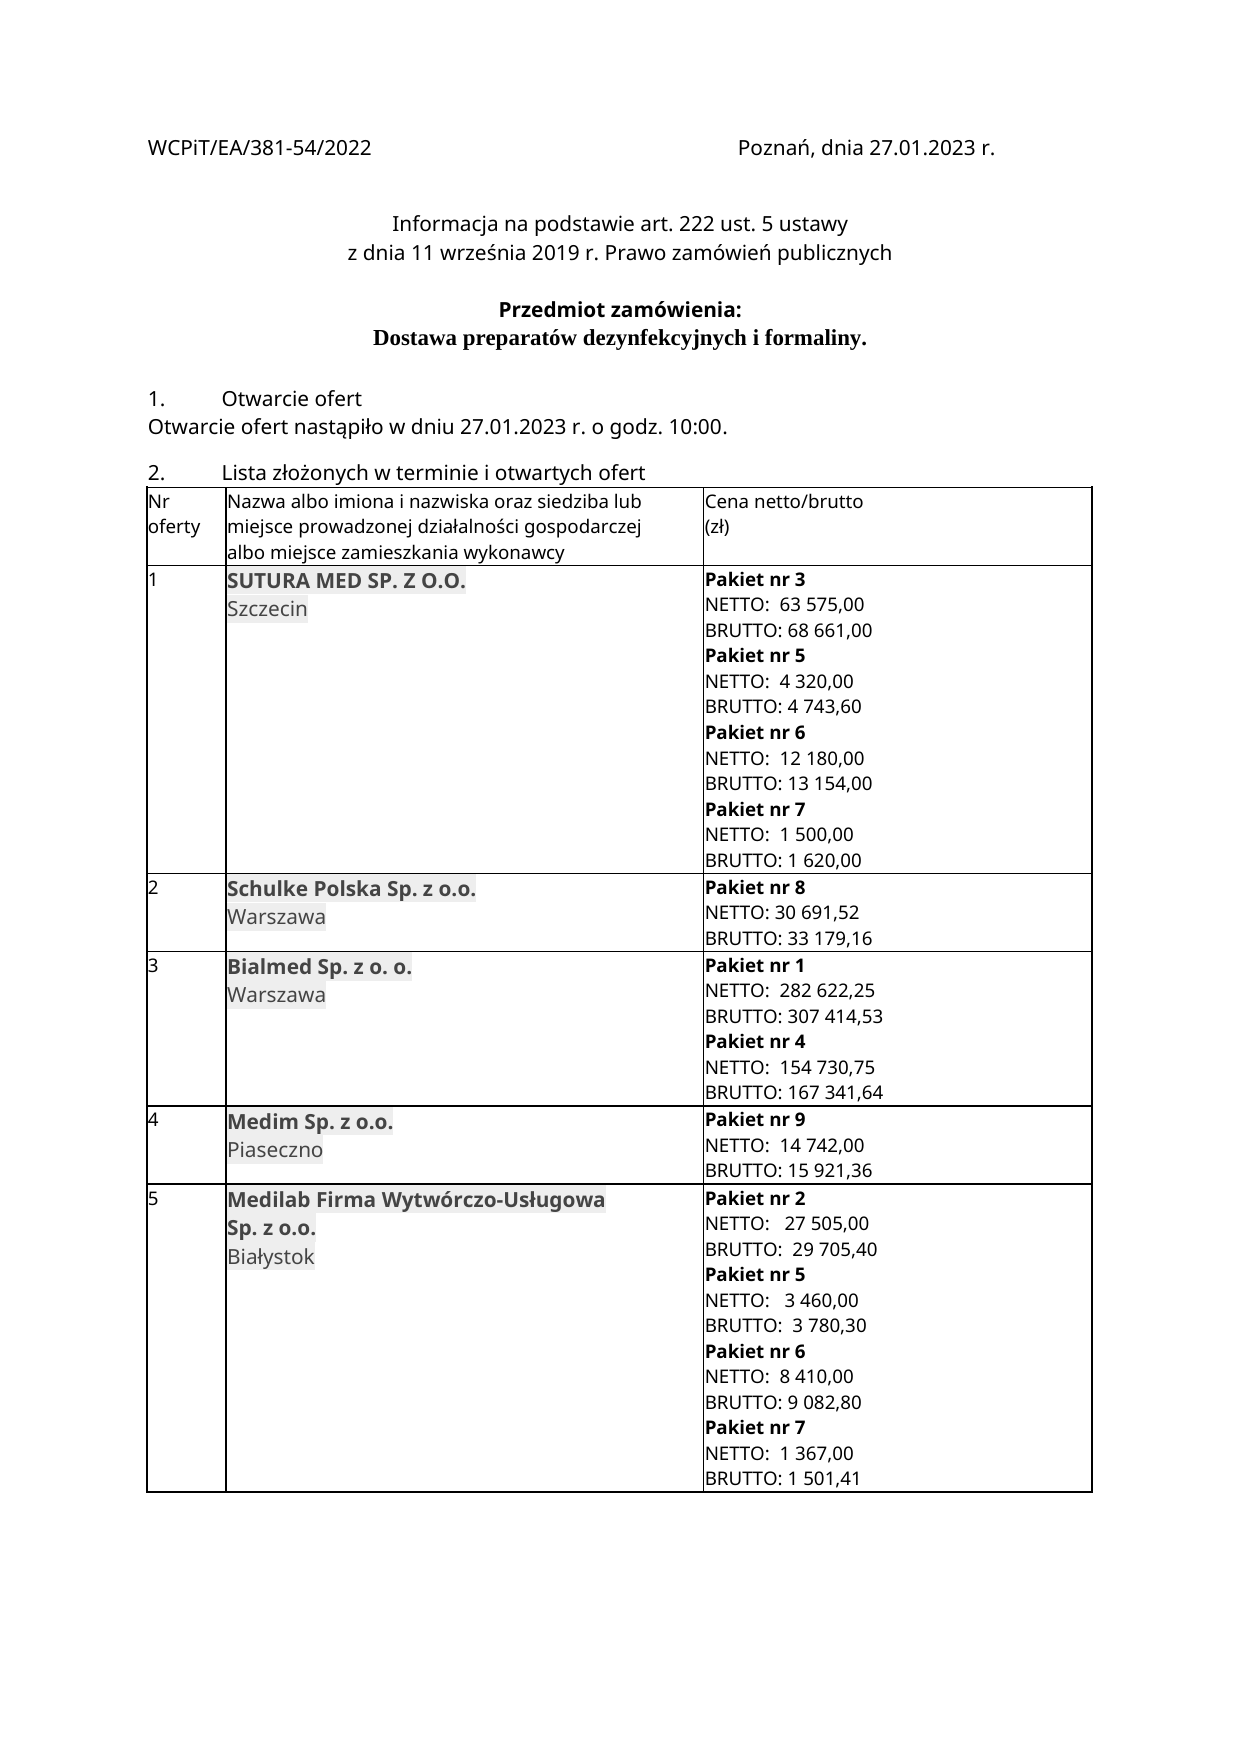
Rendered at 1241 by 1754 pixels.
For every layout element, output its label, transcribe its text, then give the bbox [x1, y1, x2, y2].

table_cell SUTURA MED SP. Z O.O. Szczecin [227, 566, 703, 872]
table_cell Pakiet nr 1 NETTO: 282 622,25 BRUTTO: 307 414,53 Pakiet nr 4 NETTO: 154 730,75 BRUTTO: 167 341,64 [704, 952, 1091, 1105]
table_cell Medilab Firma Wytwórczo-Usługowa Sp. z o.o. Białystok [227, 1185, 703, 1491]
table_header Nazwa albo imiona i nazwiska oraz siedziba lub miejsce prowadzonej działalności gospodarczej albo miejsce zamieszkania wykonawcy [227, 488, 703, 564]
table_cell Pakiet nr 9 NETTO: 14 742,00 BRUTTO: 15 921,36 [704, 1107, 1091, 1183]
table_cell Bialmed Sp. z o. o. Warszawa [227, 952, 703, 1105]
table_cell 2 [148, 874, 225, 951]
table_cell Pakiet nr 8 NETTO: 30 691,52 BRUTTO: 33 179,16 [704, 874, 1091, 951]
text Dostawa preparatów dezynfekcyjnych i formaliny. [148, 323, 1093, 350]
list Lista złożonych w terminie i otwartych ofert [148, 458, 1093, 486]
subtitle z dnia 11 września 2019 r. Prawo zamówień publicznych [148, 238, 1093, 266]
list Przedmiot zamówienia: [148, 295, 1093, 323]
table_cell Medim Sp. z o.o. Piaseczno [227, 1107, 703, 1183]
list Otwarcie ofert [148, 384, 1093, 412]
table_cell Schulke Polska Sp. z o.o. Warszawa [227, 874, 703, 951]
text Otwarcie ofert nastąpiło w dniu 27.01.2023 r. o godz. 10:00. [148, 412, 1093, 441]
table_header Nr oferty [148, 488, 225, 564]
table_cell Pakiet nr 3 NETTO: 63 575,00 BRUTTO: 68 661,00 Pakiet nr 5 NETTO: 4 320,00 BRUTTO: 4 743,60 Pakiet nr 6 NETTO: 12 180,00 BRUTTO: 13 154,00 Pakiet nr 7 NETTO: 1 500,00 BRUTTO: 1 620,00 [704, 566, 1091, 872]
table_cell 3 [148, 952, 225, 1105]
table_cell 4 [148, 1107, 225, 1183]
table_cell 5 [148, 1185, 225, 1491]
table_header Cena netto/brutto (zł) [704, 488, 1091, 564]
subtitle Informacja na podstawie art. 222 ust. 5 ustawy [148, 209, 1093, 238]
text WCPiT/EA/381-54/2022 Poznań, dnia 27.01.2023 r. [148, 133, 1093, 161]
table_cell 1 [148, 566, 225, 872]
table_cell Pakiet nr 2 NETTO: 27 505,00 BRUTTO: 29 705,40 Pakiet nr 5 NETTO: 3 460,00 BRUTTO: 3 780,30 Pakiet nr 6 NETTO: 8 410,00 BRUTTO: 9 082,80 Pakiet nr 7 NETTO: 1 367,00 BRUTTO: 1 501,41 [704, 1185, 1091, 1491]
